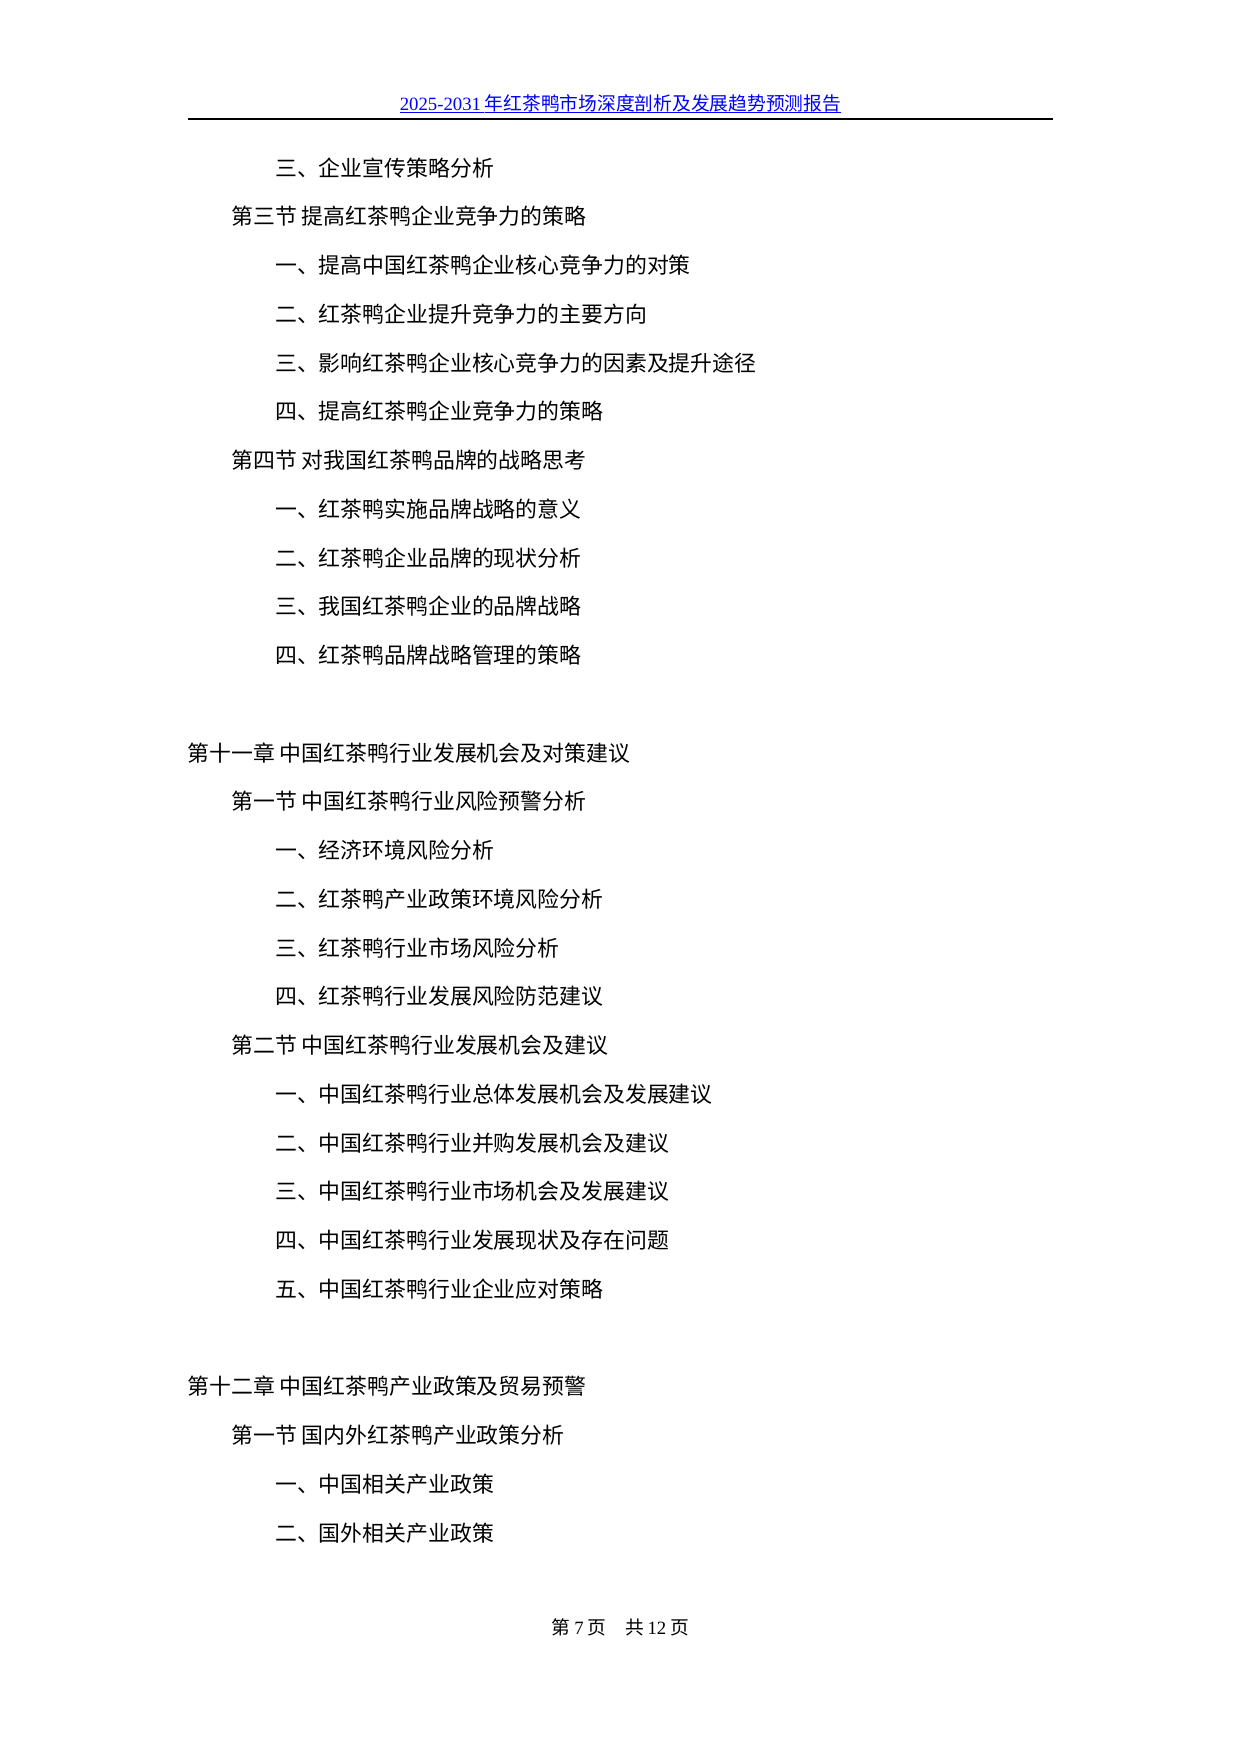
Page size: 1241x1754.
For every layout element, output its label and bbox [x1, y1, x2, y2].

text [187, 150, 1053, 1548]
